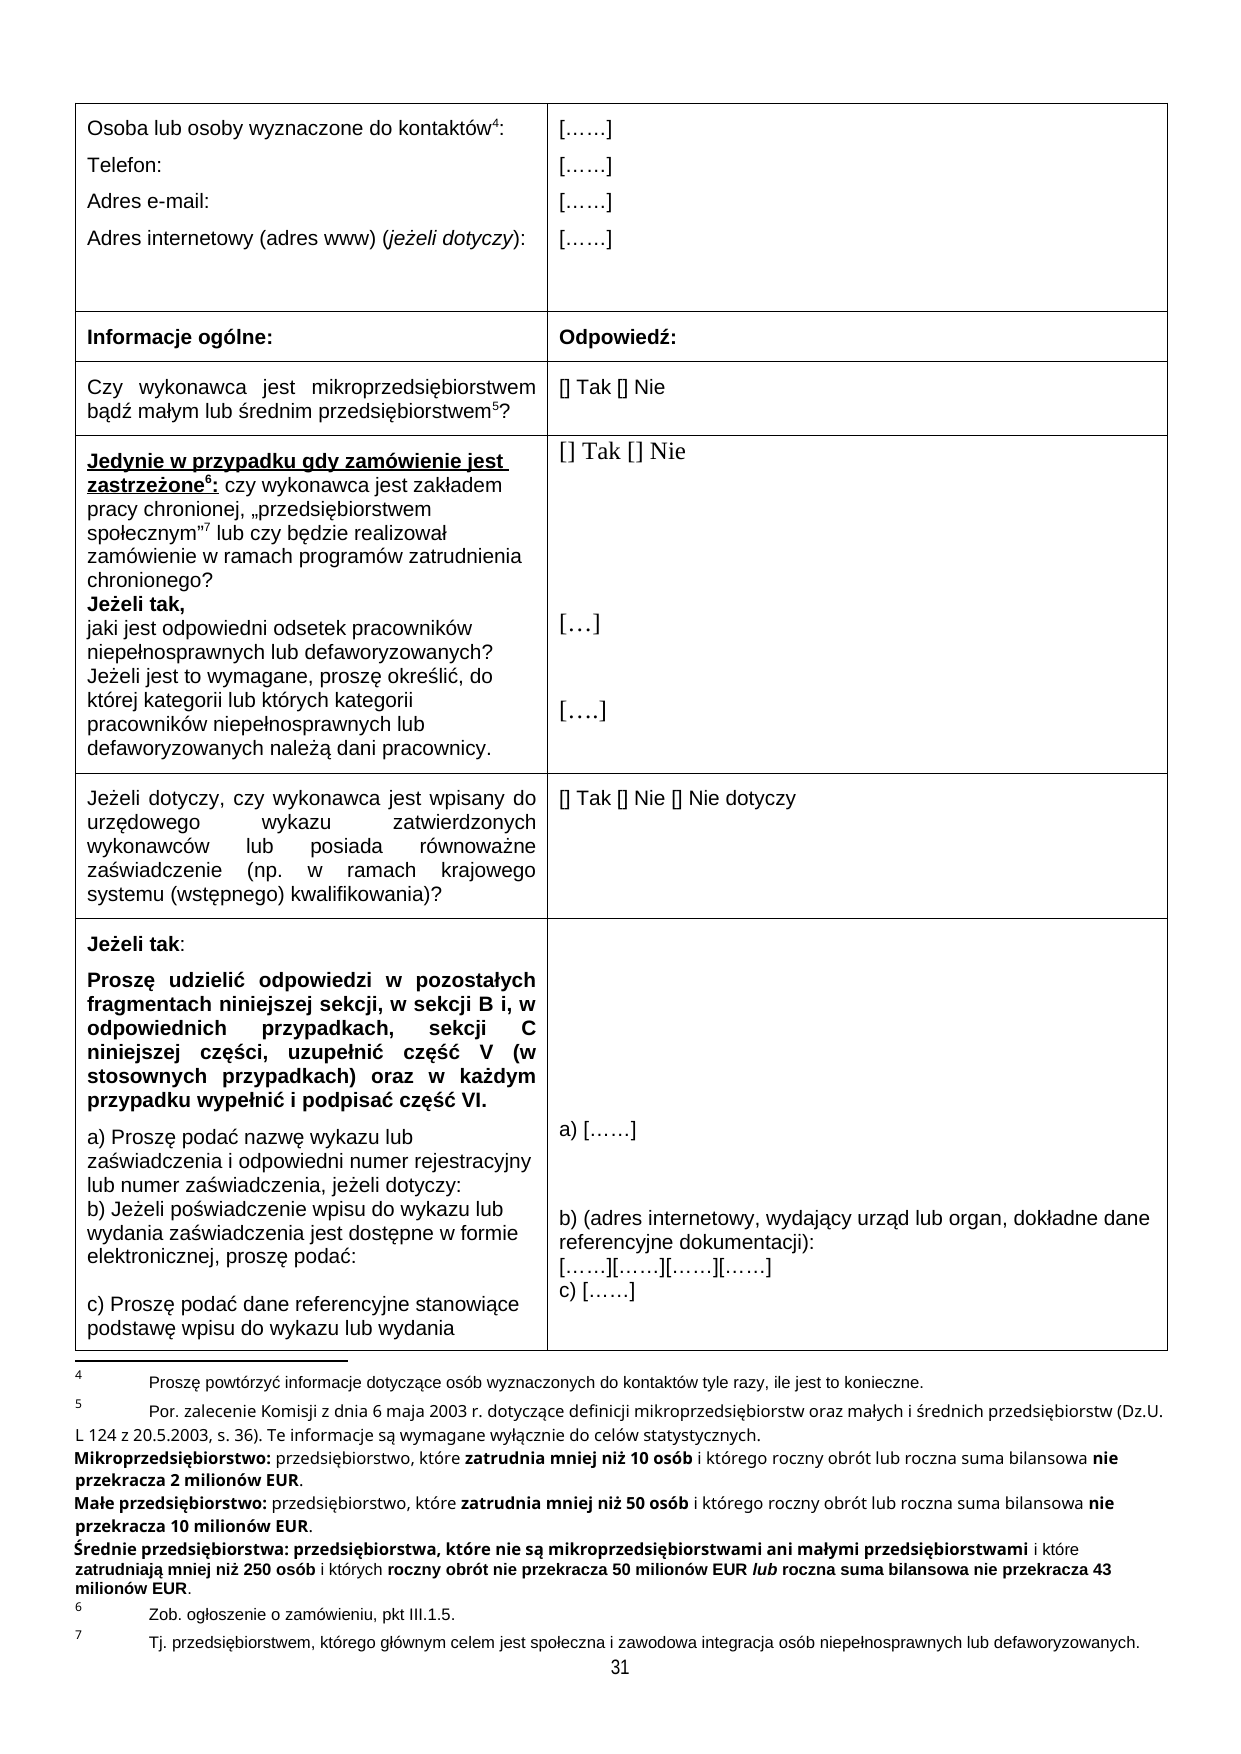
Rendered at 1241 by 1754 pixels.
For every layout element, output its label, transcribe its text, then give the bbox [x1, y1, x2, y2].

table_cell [76, 919, 547, 1350]
table_cell [] Tak [] Nie […] [….] [548, 436, 1167, 772]
table_cell [] Tak [] Nie [548, 362, 1167, 435]
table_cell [548, 919, 1167, 1350]
table_cell Odpowiedź: [548, 312, 1167, 361]
table_cell Czy wykonawca jest mikroprzedsiębiorstwem bądź małym lub średnim przedsiębiorstwem? [76, 362, 547, 435]
table_cell Informacje ogólne: [76, 312, 547, 361]
table_cell [……] [……] [……] [……] [548, 104, 1167, 311]
table_cell Jedynie w przypadku gdy zamówienie jest zastrzeżone: czy wykonawca jest zakładem pracy chronionej, „przedsiębiorstwem społecznym” lub czy będzie realizował zamówienie w ramach programów zatrudnienia chronionego? Jeżeli tak, jaki jest odpowiedni odsetek pracowników niepełnosprawnych lub defaworyzowanych? Jeżeli jest to wymagane, proszę określić, do której kategorii lub których kategorii pracowników niepełnosprawnych lub defaworyzowanych należą dani pracownicy. [76, 436, 547, 772]
table_cell Osoba lub osoby wyznaczone do kontaktów: Telefon: Adres e-mail: Adres internetowy (adres www) (jeżeli dotyczy): [76, 104, 547, 311]
table_cell Jeżeli dotyczy, czy wykonawca jest wpisany do urzędowego wykazu zatwierdzonych wykonawców lub posiada równoważne zaświadczenie (np. w ramach krajowego systemu (wstępnego) kwalifikowania)? [76, 774, 547, 918]
table_cell [] Tak [] Nie [] Nie dotyczy [548, 774, 1167, 918]
